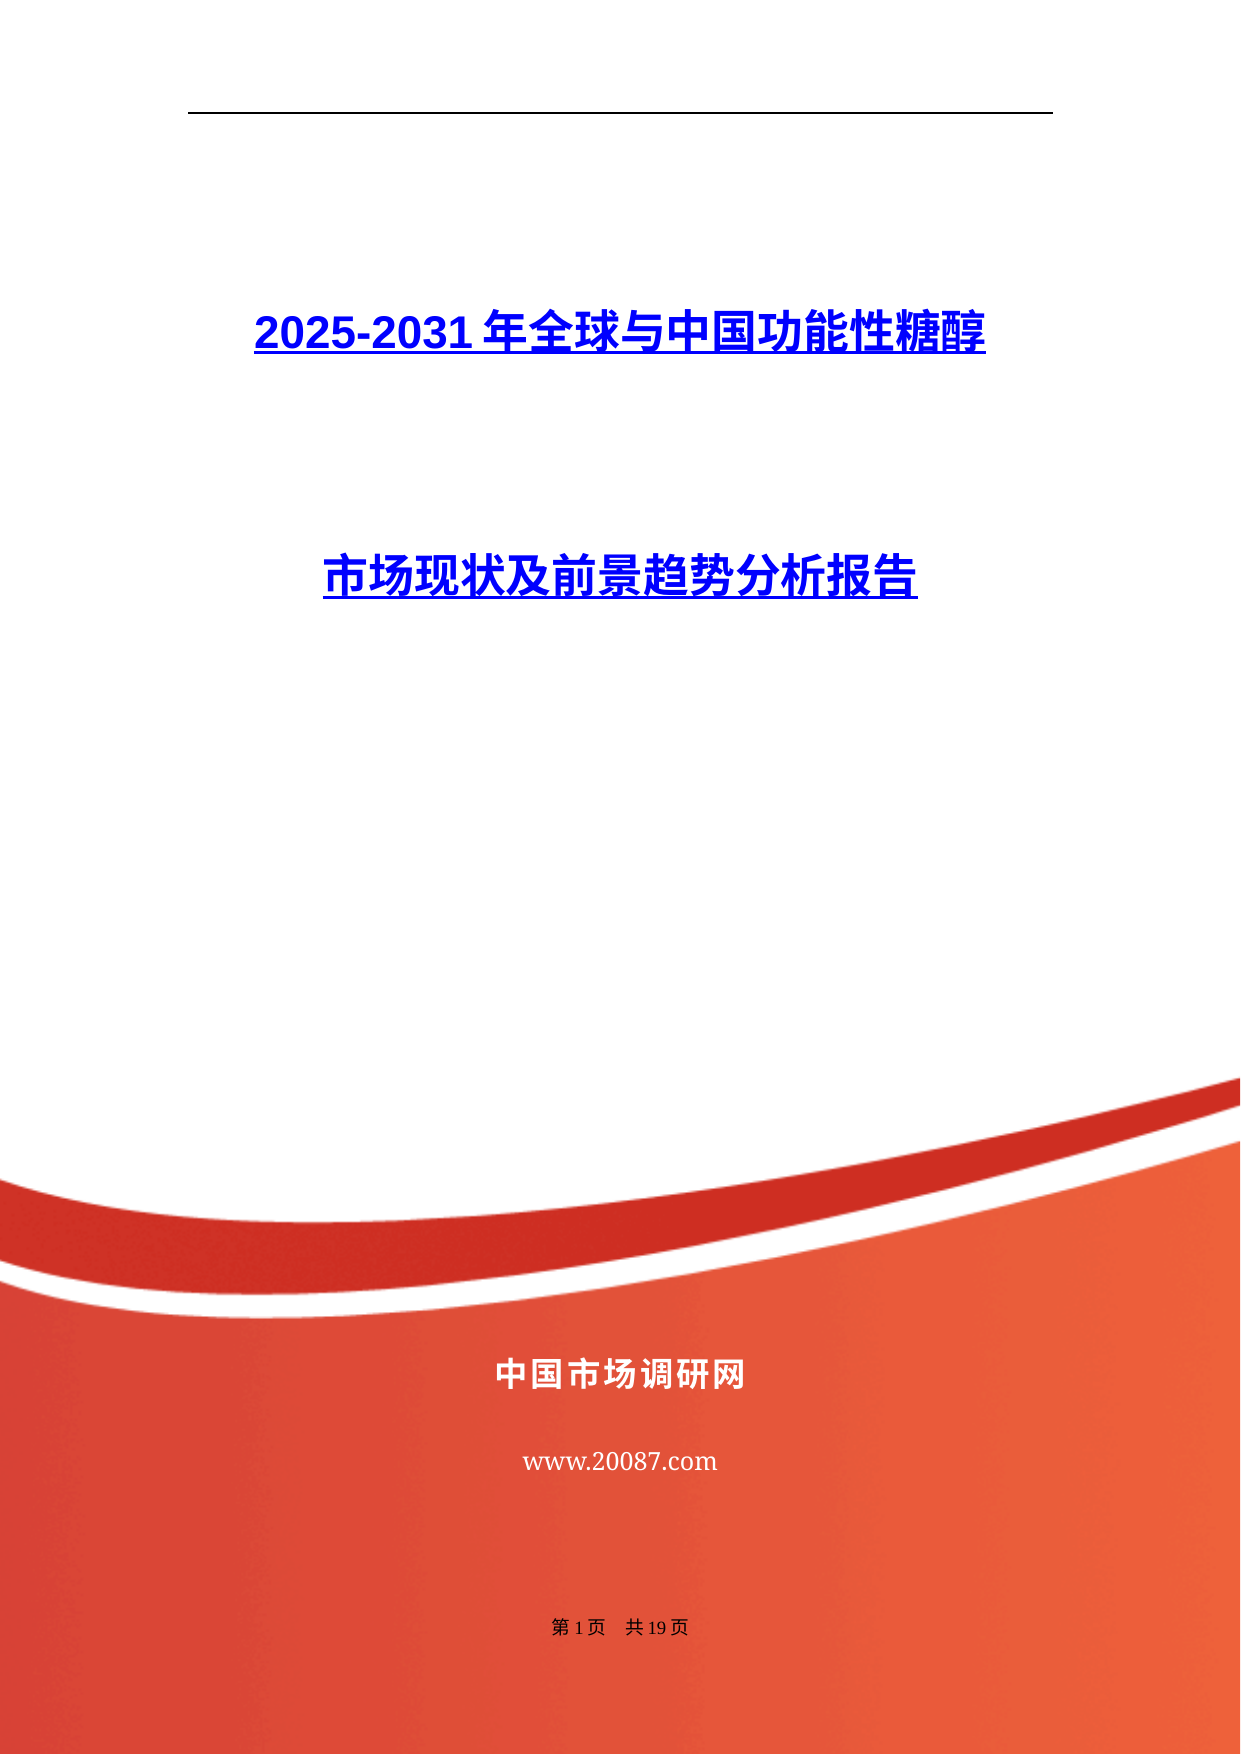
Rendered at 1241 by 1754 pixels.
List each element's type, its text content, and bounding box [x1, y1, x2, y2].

table_header 2025-2031年全球与中国功能性糖醇市场现状及前景趋势分析报告 [188, 207, 1053, 773]
text www.20087.com [187, 1428, 1053, 1493]
subtitle 中国市场调研网 [187, 1339, 1053, 1404]
picture [0, 1006, 1241, 1754]
